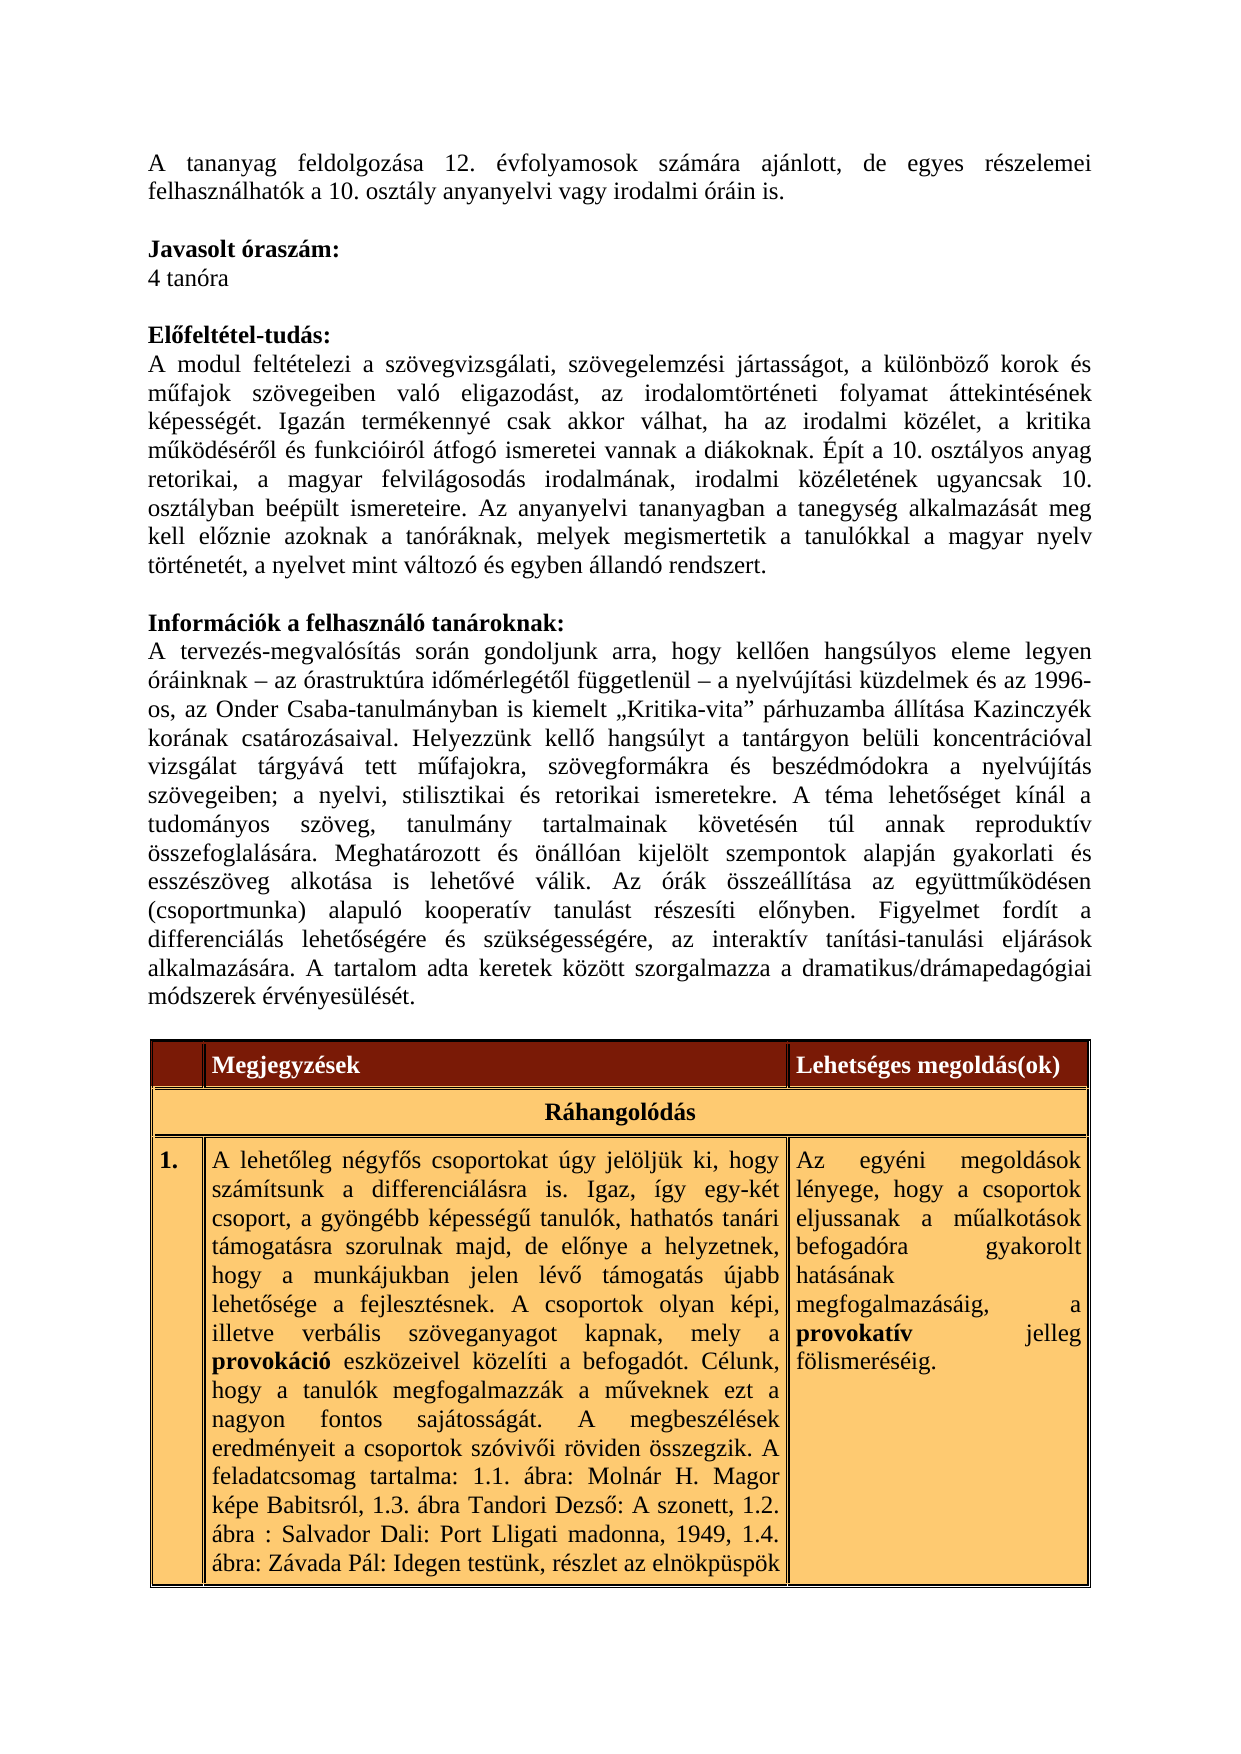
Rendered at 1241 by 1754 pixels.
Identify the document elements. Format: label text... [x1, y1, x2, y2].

text 4 tanóra [148, 263, 1093, 291]
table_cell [204, 1136, 788, 1584]
text Előfeltétel-tudás: [148, 320, 1093, 349]
text A tananyag feldolgozása 12. évfolyamosok számára ajánlott, de egyes részelemei felhasználhatók a 10. osztály anyanyelvi vagy irodalmi óráin is. [148, 148, 1093, 205]
text A modul feltételezi a szövegvizsgálati, szövegelemzési jártasságot, a különböző korok és műfajok szövegeiben való eligazodást, az irodalomtörténeti folyamat áttekintésének képességét. Igazán termékennyé csak akkor válhat, ha az irodalmi közélet, a kritika működéséről és funkcióiról átfogó ismeretei vannak a diákoknak. Épít a 10. osztályos anyag retorikai, a magyar felvilágosodás irodalmának, irodalmi közéletének ugyancsak 10. osztályban beépült ismereteire. Az anyanyelvi tananyagban a tanegység alkalmazását meg kell előznie azoknak a tanóráknak, melyek megismertetik a tanulókkal a magyar nyelv történetét, a nyelvet mint változó és egyben állandó rendszert. [148, 349, 1093, 579]
text A tervezés-megvalósítás során gondoljunk arra, hogy kellően hangsúlyos eleme legyen óráinknak – az órastruktúra időmérlegétől függetlenül – a nyelvújítási küzdelmek és az 1996-os, az Onder Csaba-tanulmányban is kiemelt „Kritika-vita” párhuzamba állítása Kazinczyék korának csatározásaival. Helyezzünk kellő hangsúlyt a tantárgyon belüli koncentrációval vizsgálat tárgyává tett műfajokra, szövegformákra és beszédmódokra a nyelvújítás szövegeiben; a nyelvi, stilisztikai és retorikai ismeretekre. A téma lehetőséget kínál a tudományos szöveg, tanulmány tartalmainak követésén túl annak reproduktív összefoglalására. Meghatározott és önállóan kijelölt szempontok alapján gyakorlati és esszészöveg alkotása is lehetővé válik. Az órák összeállítása az együttműködésen (csoportmunka) alapuló kooperatív tanulást részesíti előnyben. Figyelmet fordít a differenciálás lehetőségére és szükségességére, az interaktív tanítási-tanulási eljárások alkalmazására. A tartalom adta keretek között szorgalmazza a dramatikus/drámapedagógiai módszerek érvényesülését. [148, 636, 1093, 1010]
table_cell 1. [153, 1134, 204, 1584]
table_header Lehetséges megoldás(ok) [788, 1042, 1087, 1086]
table_header [153, 1041, 204, 1086]
text Javasolt óraszám: [148, 234, 1093, 263]
table_cell Ráhangolódás [153, 1086, 1088, 1134]
text Információk a felhasználó tanároknak: [148, 608, 1093, 636]
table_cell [788, 1134, 1088, 1584]
table_header Megjegyzések [204, 1041, 788, 1086]
